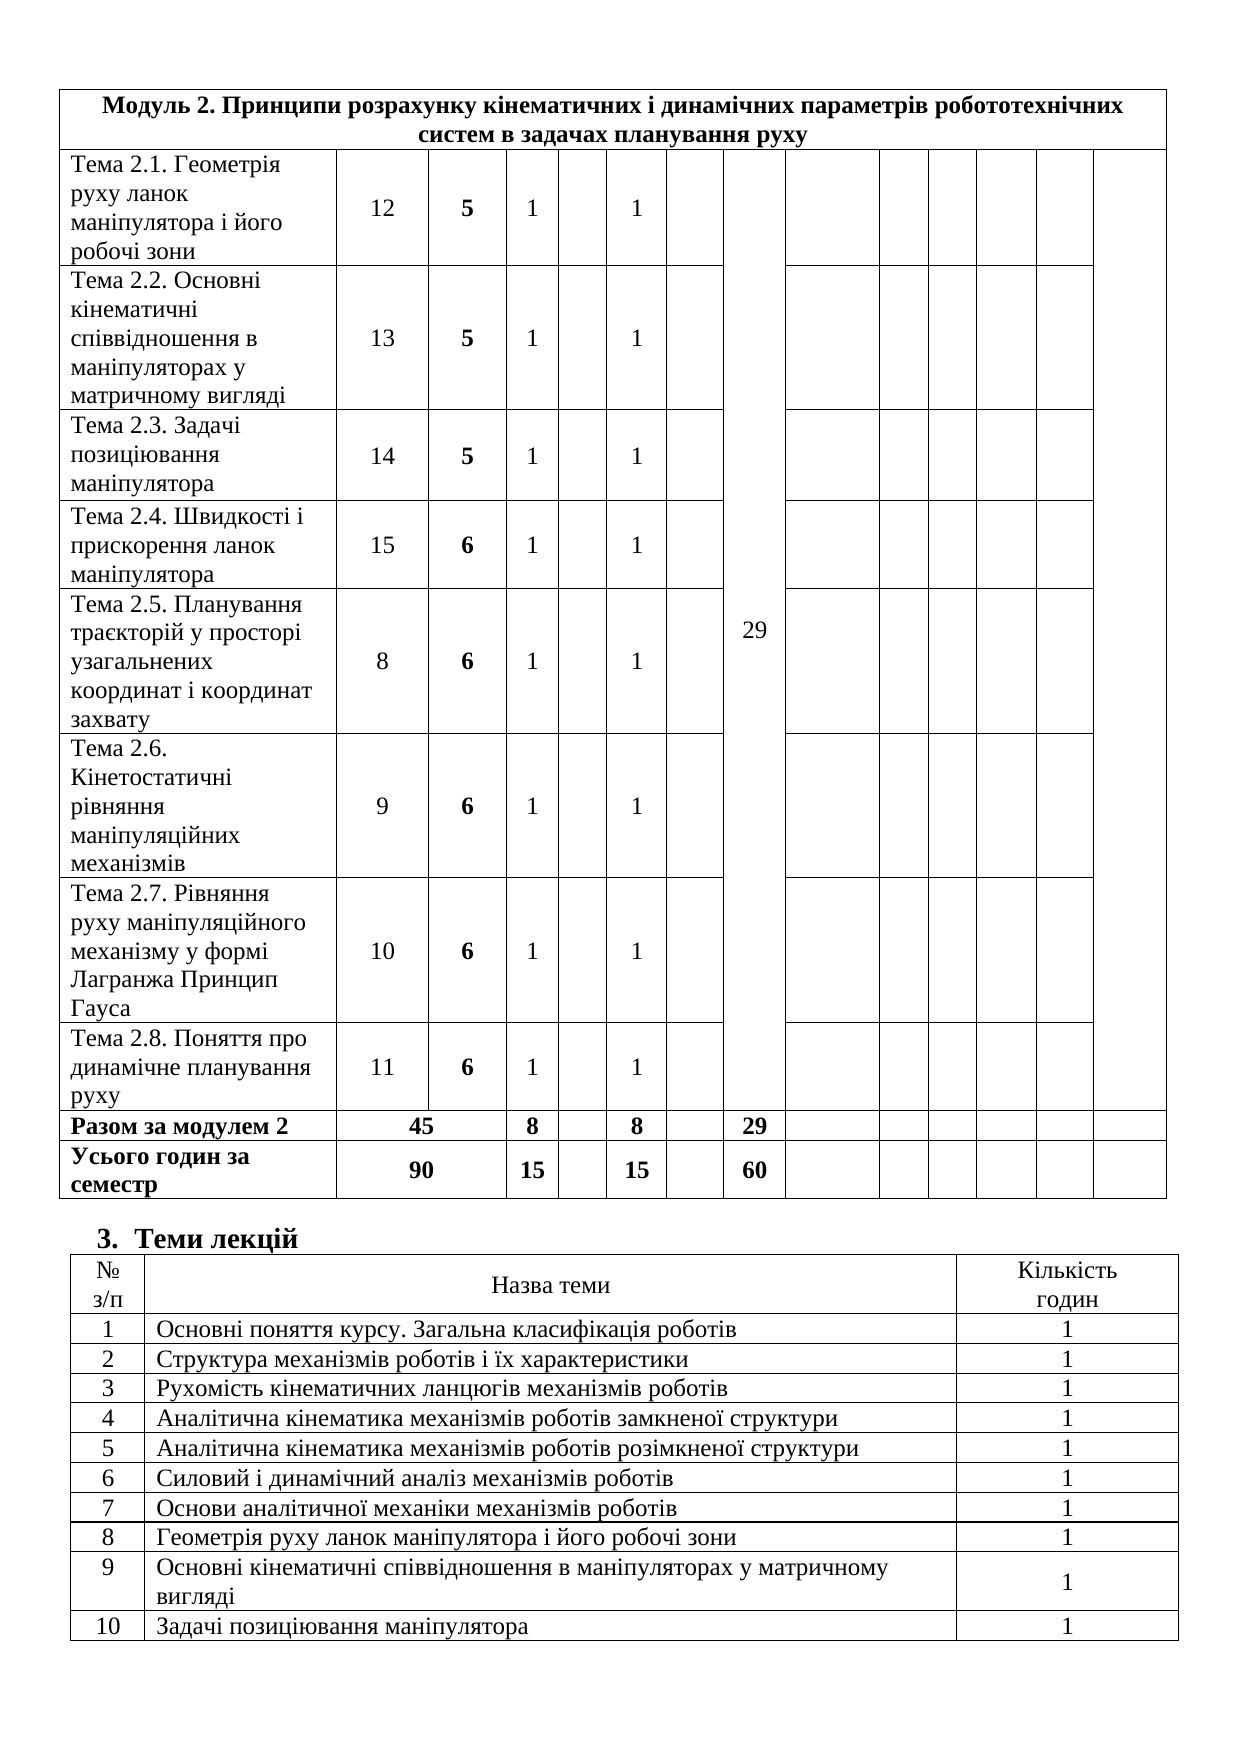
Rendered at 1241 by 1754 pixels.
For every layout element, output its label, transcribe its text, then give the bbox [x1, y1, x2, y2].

table_cell 11 [337, 1023, 428, 1110]
table_cell 6 [429, 734, 506, 877]
table_cell [977, 150, 1036, 264]
table_cell 1 [607, 589, 666, 732]
table_cell [929, 266, 976, 409]
table_cell [786, 589, 879, 732]
table_cell 1 [507, 150, 558, 264]
table_cell [977, 878, 1036, 1022]
table_cell Тема 2.7. Рівняння руху маніпуляційного механізму у формі Лагранжа Принцип Гауса [60, 878, 336, 1022]
table_cell [977, 410, 1036, 500]
table_cell 6 [71, 1463, 144, 1492]
table_cell Усього годин за семестр [60, 1141, 336, 1198]
table_cell [977, 1111, 1036, 1140]
table_cell [977, 589, 1036, 732]
table_cell [786, 878, 879, 1022]
table_cell 6 [429, 501, 506, 588]
table_cell 5 [71, 1433, 144, 1462]
table_cell [1037, 878, 1093, 1022]
table_cell Тема 2.5. Планування траєкторій у просторі узагальнених координат і координат захвату [60, 589, 336, 732]
table_cell 29 [724, 150, 785, 1110]
table_cell 6 [429, 589, 506, 732]
table_cell 90 [337, 1141, 506, 1198]
table_cell [880, 1141, 928, 1198]
table_cell Тема 2.8. Поняття про динамічне планування руху [60, 1023, 336, 1110]
table_cell [559, 150, 606, 264]
table_cell Модуль 2. Принципи розрахунку кінематичних і динамічних параметрів робототехнічних систем в задачах планування руху [60, 90, 1166, 148]
table_cell Основні поняття курсу. Загальна класифікація роботів [145, 1314, 956, 1343]
table_cell Силовий і динамічний аналіз механізмів роботів [145, 1463, 956, 1492]
table_cell [1037, 150, 1093, 264]
table_cell [786, 501, 879, 588]
table_cell [880, 1111, 928, 1140]
table_cell [559, 589, 606, 732]
table_header № з/п [71, 1255, 144, 1313]
table_cell 15 [607, 1141, 666, 1198]
table_cell [977, 501, 1036, 588]
table_cell [667, 1141, 723, 1198]
table_cell 1 [957, 1374, 1178, 1402]
table_cell 9 [71, 1552, 144, 1610]
table_cell [559, 1141, 606, 1198]
table_cell [929, 734, 976, 877]
table_cell [786, 150, 879, 264]
table_cell 29 [724, 1111, 785, 1140]
table_cell 1 [507, 410, 558, 500]
table_cell Разом за модулем 2 [60, 1111, 336, 1140]
table_cell 10 [337, 878, 428, 1022]
table_cell [559, 1023, 606, 1110]
table_cell 8 [337, 589, 428, 732]
table_cell [1094, 150, 1166, 1110]
table_cell [977, 734, 1036, 877]
table_cell 5 [429, 266, 506, 409]
table_cell 6 [429, 1023, 506, 1110]
table_cell [880, 734, 928, 877]
table_cell 45 [337, 1111, 506, 1140]
table_cell Аналітична кінематика механізмів роботів розімкненої структури [145, 1433, 956, 1462]
table_cell [880, 410, 928, 500]
table_cell 1 [957, 1433, 1178, 1462]
table_cell 4 [71, 1403, 144, 1432]
table_cell 1 [607, 266, 666, 409]
table_cell [559, 410, 606, 500]
table_cell [559, 1111, 606, 1140]
table_cell Рухомість кінематичних ланцюгів механізмів роботів [145, 1374, 956, 1402]
table_cell [667, 878, 723, 1022]
table_cell 1 [507, 589, 558, 732]
table_cell 1 [607, 150, 666, 264]
table_cell [559, 501, 606, 588]
table_cell [786, 266, 879, 409]
table_cell 1 [957, 1314, 1178, 1343]
table_cell 1 [507, 1023, 558, 1110]
table_header Кількість годин [957, 1255, 1178, 1313]
table_cell [929, 150, 976, 264]
table_cell 14 [337, 410, 428, 500]
table_cell [977, 1023, 1036, 1110]
table_cell Основні кінематичні співвідношення в маніпуляторах у матричному вигляді [145, 1552, 956, 1610]
table_cell [786, 1111, 879, 1140]
table_cell [977, 266, 1036, 409]
table_cell Тема 2.3. Задачі позиціювання маніпулятора [60, 410, 336, 500]
table_cell 60 [724, 1141, 785, 1198]
table_cell Структура механізмів роботів і їх характеристики [145, 1344, 956, 1372]
table_cell [667, 1111, 723, 1140]
table_cell [929, 589, 976, 732]
table_cell [1094, 1111, 1166, 1140]
table_cell [880, 150, 928, 264]
table_cell [880, 878, 928, 1022]
table_cell 1 [607, 410, 666, 500]
table_cell 10 [71, 1611, 144, 1639]
table_cell [786, 734, 879, 877]
table_cell [786, 1023, 879, 1110]
table_cell [667, 1023, 723, 1110]
table_cell 1 [957, 1523, 1178, 1551]
table_cell 2 [71, 1344, 144, 1372]
table_cell 1 [507, 501, 558, 588]
table_cell 1 [507, 734, 558, 877]
table_cell 1 [71, 1314, 144, 1343]
table_cell [880, 1023, 928, 1110]
table_cell [559, 734, 606, 877]
subtitle Теми лекцій [97, 1221, 1167, 1254]
table_cell [929, 1111, 976, 1140]
table_cell [786, 1141, 879, 1198]
table_cell [929, 1023, 976, 1110]
table_cell [880, 589, 928, 732]
table_cell 3 [71, 1374, 144, 1402]
table_cell [1037, 1111, 1093, 1140]
table_cell Тема 2.1. Геометрія руху ланок маніпулятора і його робочі зони [60, 150, 336, 264]
table_cell Тема 2.2. Основні кінематичні співвідношення в маніпуляторах у матричному вигляді [60, 266, 336, 409]
table_cell 1 [607, 501, 666, 588]
table_cell 1 [957, 1463, 1178, 1492]
table_cell [977, 1141, 1036, 1198]
table_cell 1 [607, 878, 666, 1022]
table_cell [1094, 1141, 1166, 1198]
table_cell 1 [957, 1403, 1178, 1432]
table_cell [880, 501, 928, 588]
table_cell Тема 2.6. Кінетостатичні рівняння маніпуляційних механізмів [60, 734, 336, 877]
table_cell [1037, 501, 1093, 588]
table_cell [667, 589, 723, 732]
table_cell [667, 734, 723, 877]
table_cell [1037, 410, 1093, 500]
table_cell 1 [957, 1611, 1178, 1639]
table_cell 15 [507, 1141, 558, 1198]
table_cell 9 [337, 734, 428, 877]
table_cell 15 [337, 501, 428, 588]
table_cell 1 [507, 266, 558, 409]
table_cell [929, 501, 976, 588]
table_cell [559, 878, 606, 1022]
table_cell [929, 410, 976, 500]
table_cell 12 [337, 150, 428, 264]
table_cell Задачі позиціювання маніпулятора [145, 1611, 956, 1639]
table_cell [1037, 266, 1093, 409]
table_cell [667, 501, 723, 588]
table_cell [786, 410, 879, 500]
table_cell 6 [429, 878, 506, 1022]
table_cell 13 [337, 266, 428, 409]
table_cell [667, 150, 723, 264]
table_cell 1 [607, 1023, 666, 1110]
table_cell 8 [71, 1523, 144, 1551]
table_cell Аналітична кінематика механізмів роботів замкненої структури [145, 1403, 956, 1432]
table_cell 1 [957, 1344, 1178, 1372]
table_cell [667, 266, 723, 409]
table_cell 1 [507, 878, 558, 1022]
table_cell [559, 266, 606, 409]
table_cell 5 [429, 410, 506, 500]
table_cell [929, 1141, 976, 1198]
table_cell 1 [607, 734, 666, 877]
table_cell [1037, 1023, 1093, 1110]
table_cell Основи аналітичної механіки механізмів роботів [145, 1493, 956, 1521]
table_cell 8 [607, 1111, 666, 1140]
table_cell [1037, 1141, 1093, 1198]
table_cell [1037, 589, 1093, 732]
table_cell 7 [71, 1493, 144, 1521]
table_cell 5 [429, 150, 506, 264]
table_cell [929, 878, 976, 1022]
table_cell [667, 410, 723, 500]
table_cell [1037, 734, 1093, 877]
table_cell 1 [957, 1552, 1178, 1610]
table_cell 8 [507, 1111, 558, 1140]
table_cell 1 [957, 1493, 1178, 1521]
table_header Назва теми [145, 1255, 956, 1313]
table_cell [880, 266, 928, 409]
table_cell Тема 2.4. Швидкості і прискорення ланок маніпулятора [60, 501, 336, 588]
table_cell Геометрія руху ланок маніпулятора і його робочі зони [145, 1523, 956, 1551]
